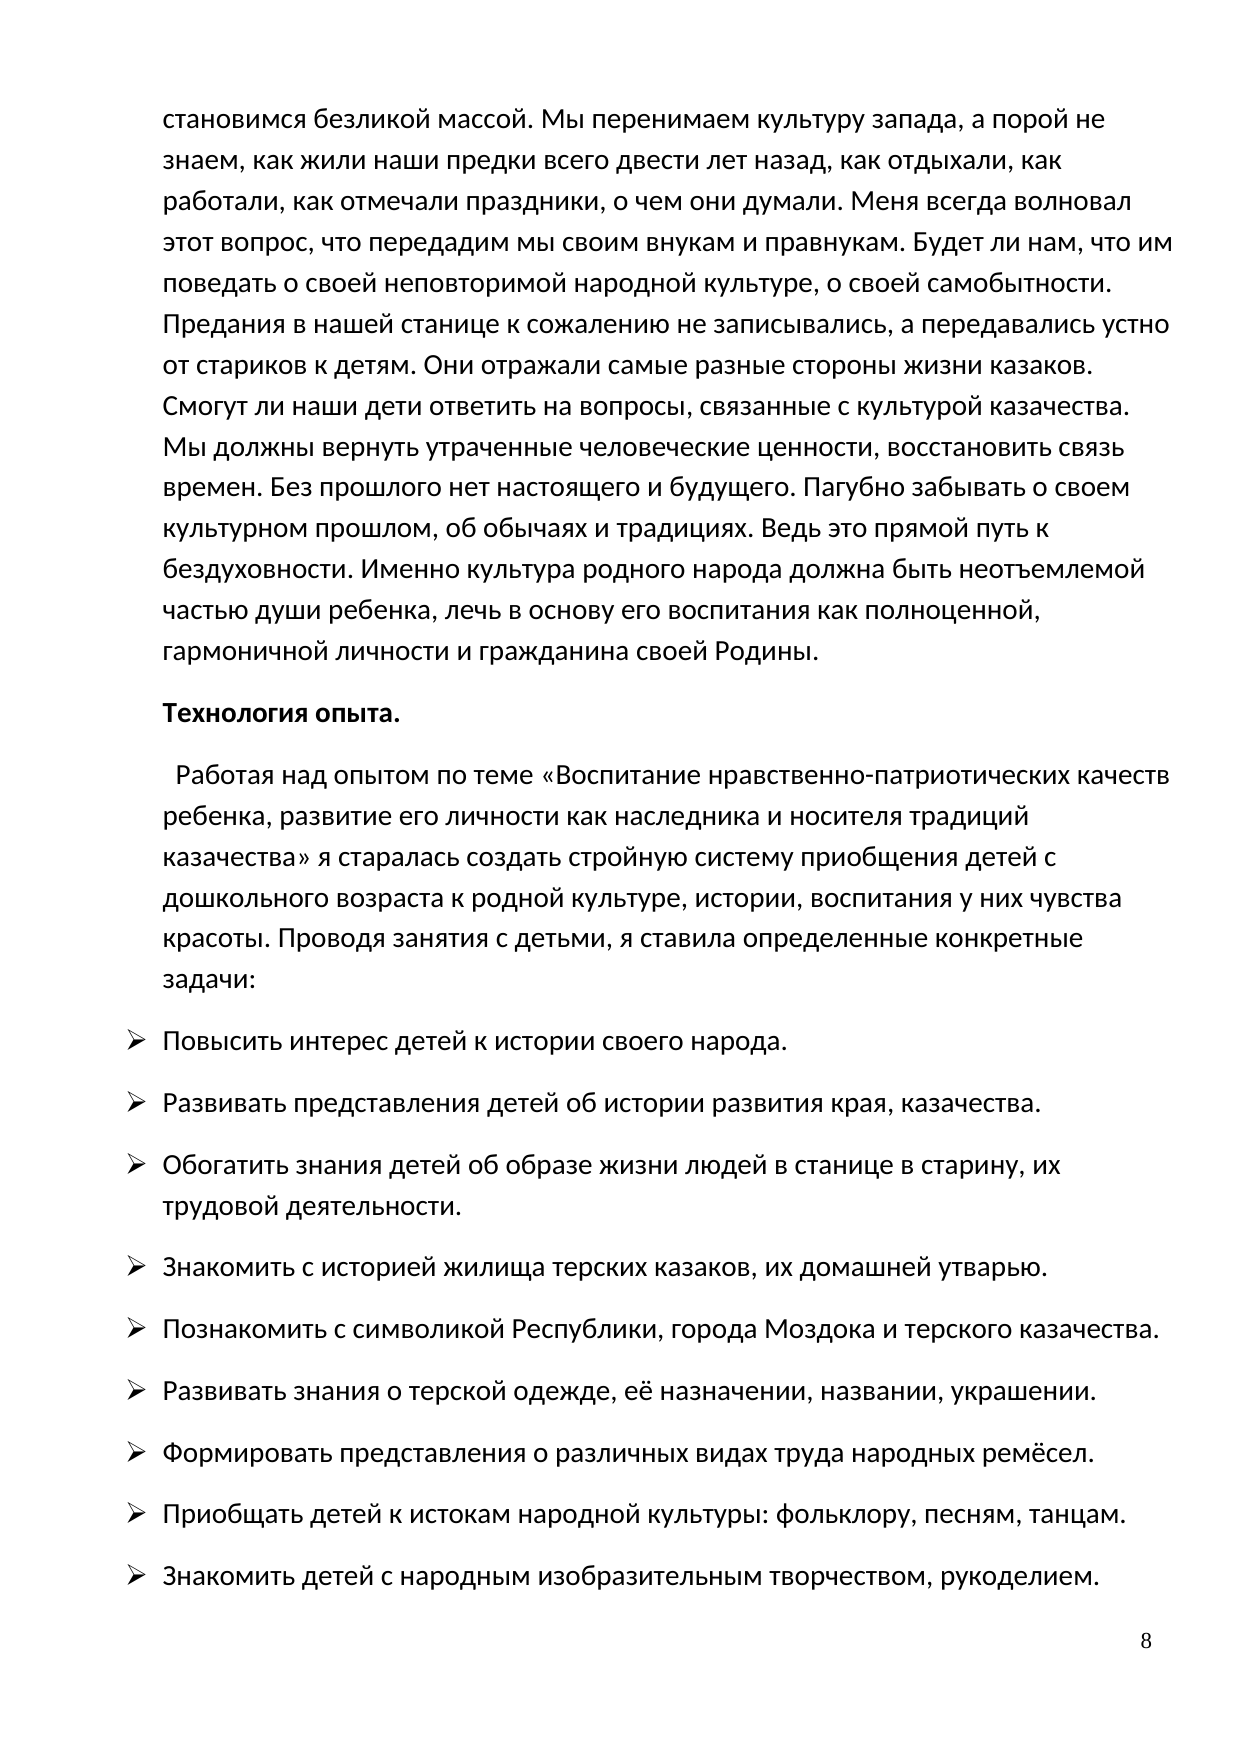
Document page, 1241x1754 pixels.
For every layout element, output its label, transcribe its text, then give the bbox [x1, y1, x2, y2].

list Знакомить детей с народным изобразительным творчеством, рукоделием. [125, 1557, 1181, 1593]
list Познакомить с символикой Республики, города Моздока и терского казачества. [125, 1310, 1181, 1346]
text Технология опыта. [162, 694, 1181, 730]
list Знакомить с историей жилища терских казаков, их домашней утварью. [125, 1248, 1181, 1284]
list Развивать знания о терской одежде, её назначении, названии, украшении. [125, 1372, 1181, 1408]
list Обогатить знания детей об образе жизни людей в станице в старину, их трудовой деятельности. [125, 1146, 1181, 1222]
text Работая над опытом по теме «Воспитание нравственно-патриотических качеств ребенка, развитие его личности как наследника и носителя традиций казачества» я старалась создать стройную систему приобщения детей с дошкольного возраста к родной культуре, истории, воспитания у них чувства красоты. Проводя занятия с детьми, я ставила определенные конкретные задачи: [162, 756, 1181, 996]
list Повысить интерес детей к истории своего народа. [125, 1022, 1181, 1058]
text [162, 100, 1181, 668]
list Развивать представления детей об истории развития края, казачества. [125, 1084, 1181, 1120]
list Приобщать детей к истокам народной культуры: фольклору, песням, танцам. [125, 1496, 1181, 1531]
list Формировать представления о различных видах труда народных ремёсел. [125, 1434, 1181, 1469]
